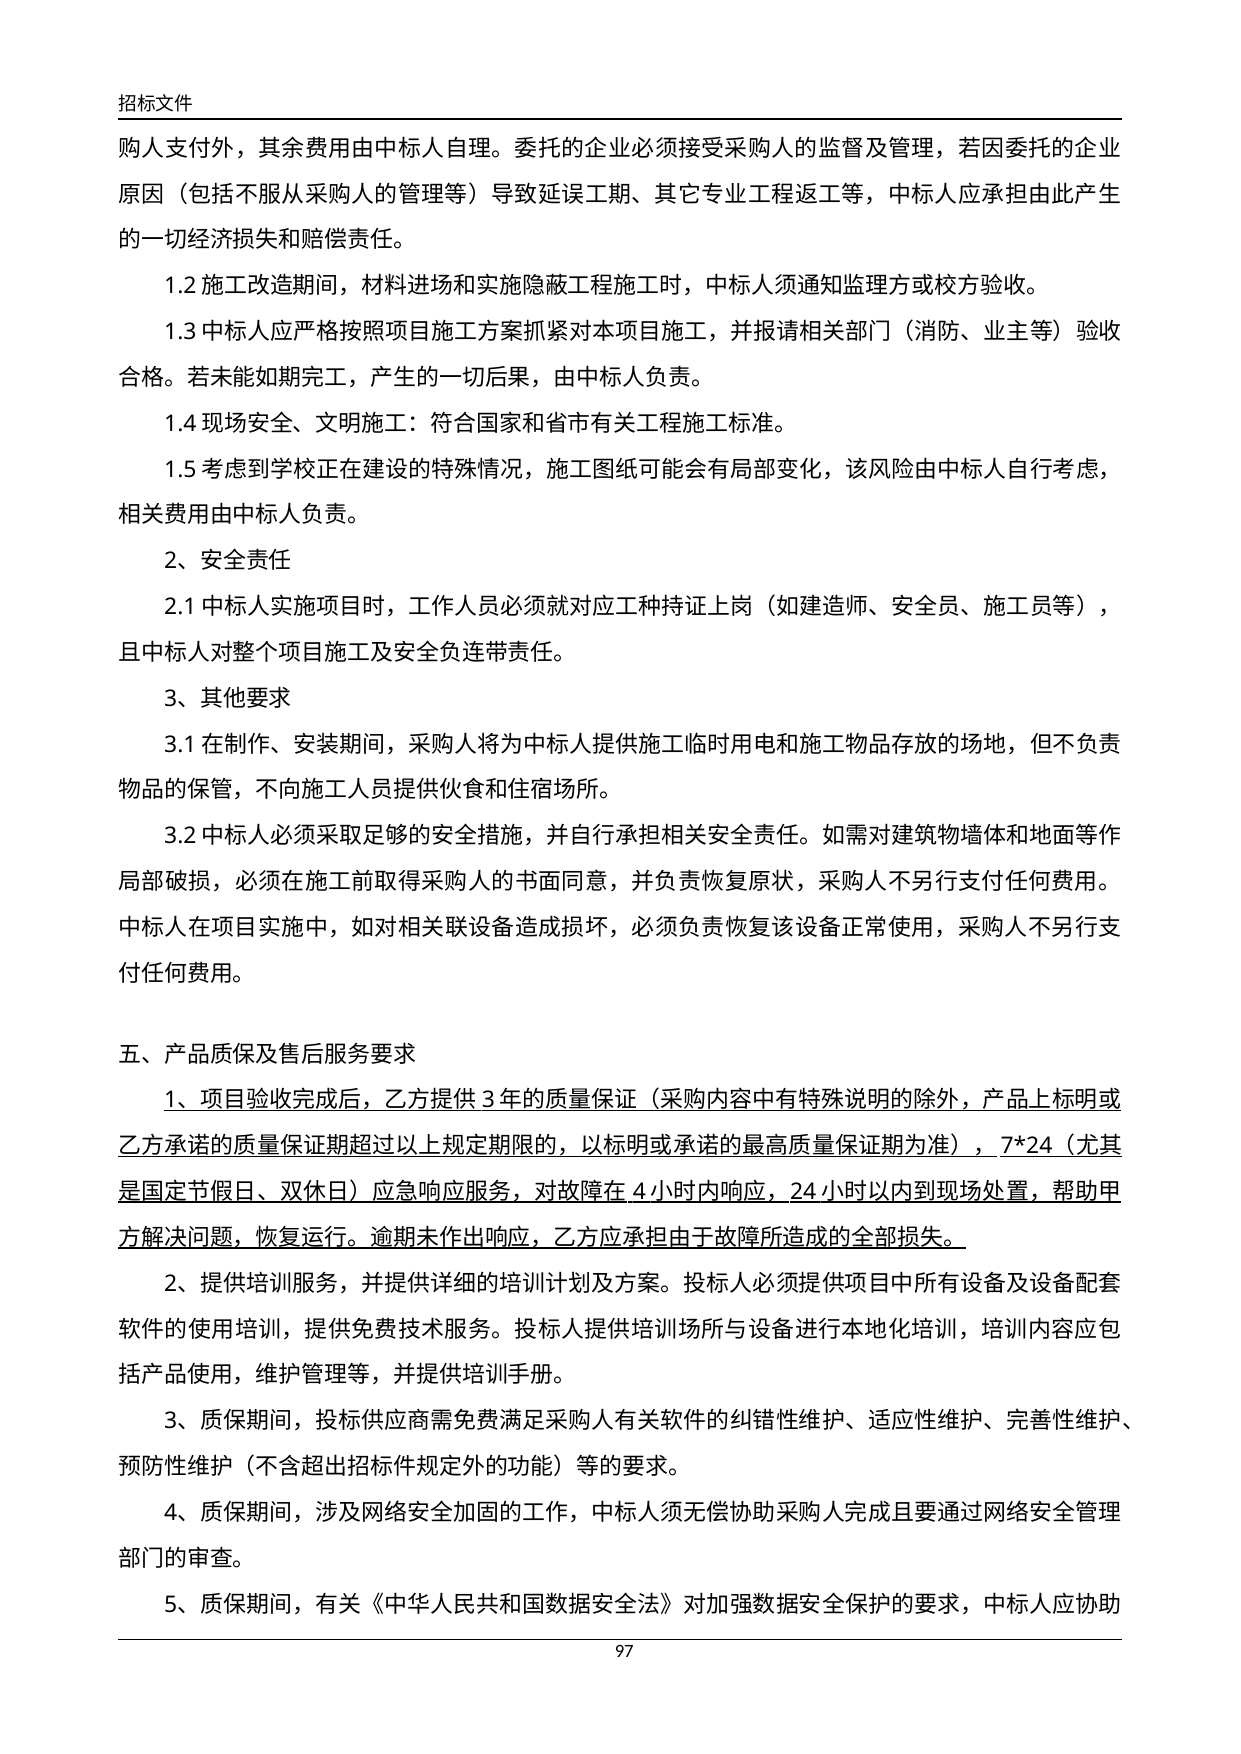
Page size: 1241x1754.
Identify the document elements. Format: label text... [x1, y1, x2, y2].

text 1、项目验收完成后，乙方提供3年的质量保证（采购内容中有特殊说明的除外，产品上标明或乙方承诺的质量保证期超过以上规定期限的，以标明或承诺的最高质量保证期为准），7*24（尤其是国定节假日、双休日）应急响应服务，对故障在4小时内响应，24小时以内到现场处置，帮助甲方解决问题，恢复运行。逾期未作出响应，乙方应承担由于故障所造成的全部损失。 [118, 1071, 1122, 1254]
text 2、提供培训服务，并提供详细的培训计划及方案。投标人必须提供项目中所有设备及设备配套软件的使用培训，提供免费技术服务。投标人提供培训场所与设备进行本地化培训，培训内容应包括产品使用，维护管理等，并提供培训手册。 [118, 1254, 1122, 1392]
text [118, 1575, 1122, 1621]
text 3.1在制作、安装期间，采购人将为中标人提供施工临时用电和施工物品存放的场地，但不负责物品的保管，不向施工人员提供伙食和住宿场所。 [118, 715, 1122, 807]
text 1.3中标人应严格按照项目施工方案抓紧对本项目施工，并报请相关部门（消防、业主等）验收合格。若未能如期完工，产生的一切后果，由中标人负责。 [118, 303, 1122, 394]
text 五、产品质保及售后服务要求 [118, 1029, 1122, 1071]
text 3、质保期间，投标供应商需免费满足采购人有关软件的纠错性维护、适应性维护、完善性维护、预防性维护（不含超出招标件规定外的功能）等的要求。 [118, 1392, 1122, 1484]
text 1.2施工改造期间，材料进场和实施隐蔽工程施工时，中标人须通知监理方或校方验收。 [118, 257, 1122, 303]
text 3.2中标人必须采取足够的安全措施，并自行承担相关安全责任。如需对建筑物墙体和地面等作局部破损，必须在施工前取得采购人的书面同意，并负责恢复原状，采购人不另行支付任何费用。中标人在项目实施中，如对相关联设备造成损坏，必须负责恢复该设备正常使用，采购人不另行支付任何费用。 [118, 807, 1122, 990]
text 2、安全责任 [118, 532, 1122, 578]
text 2.1中标人实施项目时，工作人员必须就对应工种持证上岗（如建造师、安全员、施工员等），且中标人对整个项目施工及安全负连带责任。 [118, 578, 1122, 669]
text 1.5考虑到学校正在建设的特殊情况，施工图纸可能会有局部变化，该风险由中标人自行考虑，相关费用由中标人负责。 [118, 440, 1122, 532]
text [118, 120, 1122, 257]
text 1.4现场安全、文明施工：符合国家和省市有关工程施工标准。 [118, 394, 1122, 440]
text 3、其他要求 [118, 669, 1122, 715]
text 4、质保期间，涉及网络安全加固的工作，中标人须无偿协助采购人完成且要通过网络安全管理部门的审查。 [118, 1484, 1122, 1575]
